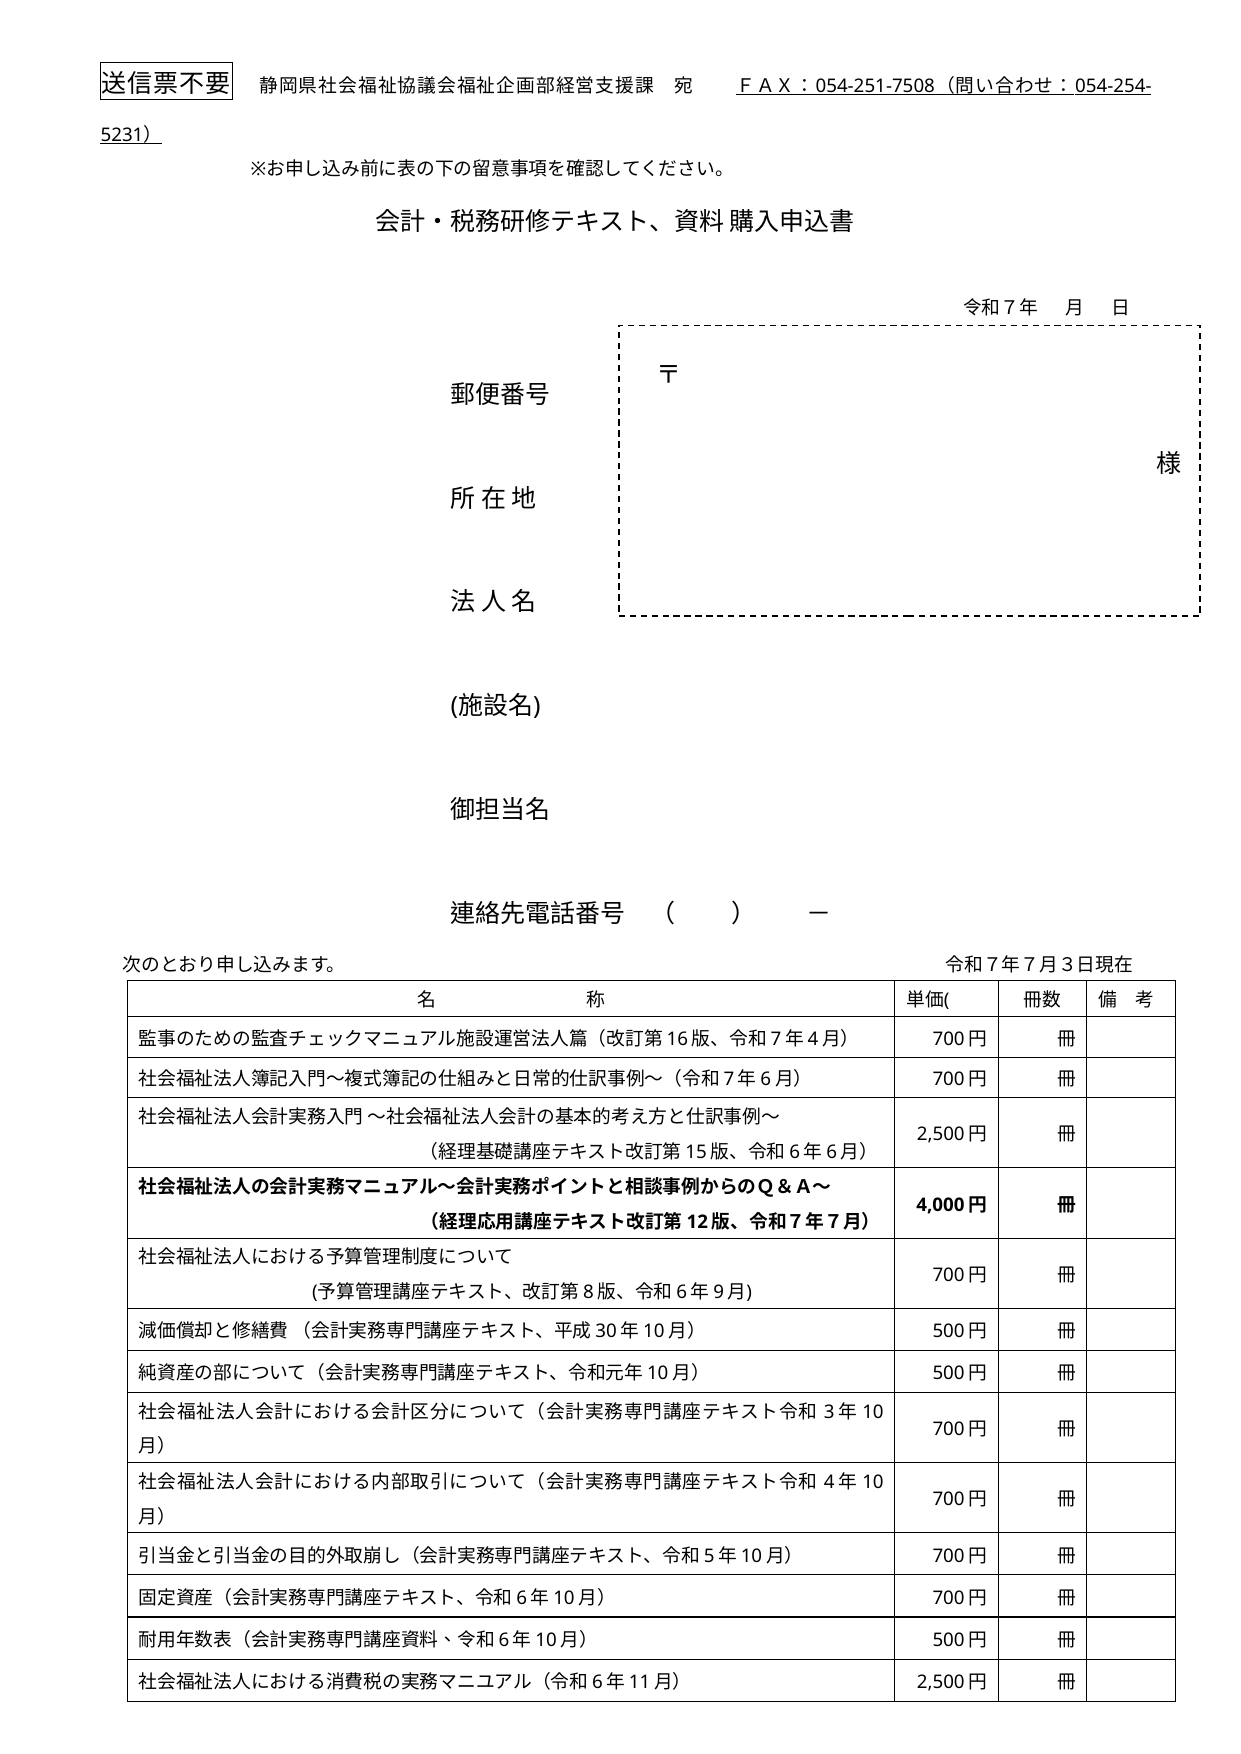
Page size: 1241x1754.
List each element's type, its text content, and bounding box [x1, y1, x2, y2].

table_cell [1087, 1239, 1175, 1308]
table_cell 700円 [895, 1239, 998, 1308]
text ※お申し込み前に表の下の留意事項を確認してください。 [100, 150, 1152, 185]
table_cell [1087, 1533, 1175, 1574]
table_cell [1087, 1618, 1175, 1658]
table_cell 冊 [999, 1533, 1086, 1574]
table_cell 冊 [999, 1017, 1086, 1057]
table_cell 500円 [895, 1351, 998, 1392]
table_cell 監事のための監査チェックマニュアル施設運営法人篇（改訂第16版、令和7年4月） [128, 1017, 894, 1057]
table_cell 冊 [999, 1098, 1086, 1167]
table_cell 700円 [895, 1463, 998, 1532]
table_header 単価( [895, 981, 998, 1016]
table_cell 冊 [999, 1239, 1086, 1308]
table_cell [1087, 1351, 1175, 1392]
table_cell 引当金と引当金の目的外取崩し（会計実務専門講座テキスト、令和5年10月） [128, 1533, 894, 1574]
table_cell 700円 [895, 1575, 998, 1616]
table_cell 冊 [999, 1618, 1086, 1658]
table_cell [1087, 1393, 1175, 1462]
table_cell 700円 [895, 1393, 998, 1462]
table_cell 700円 [895, 1017, 998, 1057]
table_cell 700円 [895, 1058, 998, 1097]
table_cell 冊 [999, 1660, 1086, 1701]
table_cell 500円 [895, 1618, 998, 1658]
text 所 在 地 [100, 462, 618, 531]
table_cell [1087, 1463, 1175, 1532]
table_cell [1087, 1058, 1175, 1097]
text 連絡先電話番号 （ ） － [100, 877, 1152, 946]
text 会計・税務研修テキスト、資料 購入申込書 [100, 185, 1152, 254]
table_cell 純資産の部について（会計実務専門講座テキスト、令和元年10月） [128, 1351, 894, 1392]
table_header 備 考 [1087, 981, 1175, 1016]
table_cell 冊 [999, 1393, 1086, 1462]
table_cell 冊 [999, 1309, 1086, 1350]
table_cell 社会福祉法人会計における会計区分について（会計実務専門講座テキスト令和3年10月） [128, 1393, 894, 1462]
table_cell 2,500円 [895, 1098, 998, 1167]
table_cell 700円 [895, 1533, 998, 1574]
table_cell 減価償却と修繕費 （会計実務専門講座テキスト、平成30年10月） [128, 1309, 894, 1350]
table_cell 耐用年数表（会計実務専門講座資料、令和6年10月） [128, 1618, 894, 1658]
table_cell 冊 [999, 1058, 1086, 1097]
table_cell 固定資産（会計実務専門講座テキスト、令和6年10月） [128, 1575, 894, 1616]
table_cell 4,000円 [895, 1168, 998, 1237]
table_cell 冊 [999, 1463, 1086, 1532]
table_cell [1087, 1168, 1175, 1237]
text 郵便番号 [100, 358, 618, 427]
table_cell [1087, 1309, 1175, 1350]
table_cell 社会福祉法人における消費税の実務マニユアル（令和6年11月） [128, 1660, 894, 1701]
text (施設名) [100, 669, 1152, 738]
table_cell [1087, 1098, 1175, 1167]
table_cell 社会福祉法人簿記入門～複式簿記の仕組みと日常的仕訳事例～（令和7年6月） [128, 1058, 894, 1097]
text 御担当名 [100, 773, 1152, 842]
table_cell 2,500円 [895, 1660, 998, 1701]
table_cell 社会福祉法人の会計実務マニュアル～会計実務ポイントと相談事例からのＱ＆Ａ～ （経理応用講座テキスト改訂第12版、令和７年７月） [128, 1168, 894, 1237]
table_header 名 称 [128, 981, 894, 1016]
table_cell 社会福祉法人における予算管理制度について (予算管理講座テキスト、改訂第8版、令和6年9月) [128, 1239, 894, 1308]
table_header 冊数 [999, 981, 1086, 1016]
text 令和７年 月 日 [100, 289, 1152, 323]
text 送信票不要 静岡県社会福祉協議会福祉企画部経営支援課 宛 ＦＡＸ：054-251-7508（問い合わせ：054-254-5231） [100, 47, 1152, 150]
text 次のとおり申し込みます。 令和７年７月３日現在 [122, 946, 1152, 980]
text 法 人 名 [100, 565, 1152, 634]
table_cell 冊 [999, 1575, 1086, 1616]
table_cell 冊 [999, 1168, 1086, 1237]
table_cell 冊 [999, 1351, 1086, 1392]
table_cell [1087, 1017, 1175, 1057]
table_cell 500円 [895, 1309, 998, 1350]
table_cell 社会福祉法人会計実務入門 ～社会福祉法人会計の基本的考え方と仕訳事例～ （経理基礎講座テキスト改訂第15版、令和6年6月） [128, 1098, 894, 1167]
table_cell 社会福祉法人会計における内部取引について（会計実務専門講座テキスト令和4年10月） [128, 1463, 894, 1532]
table_cell [1087, 1660, 1175, 1701]
table_cell [1087, 1575, 1175, 1616]
